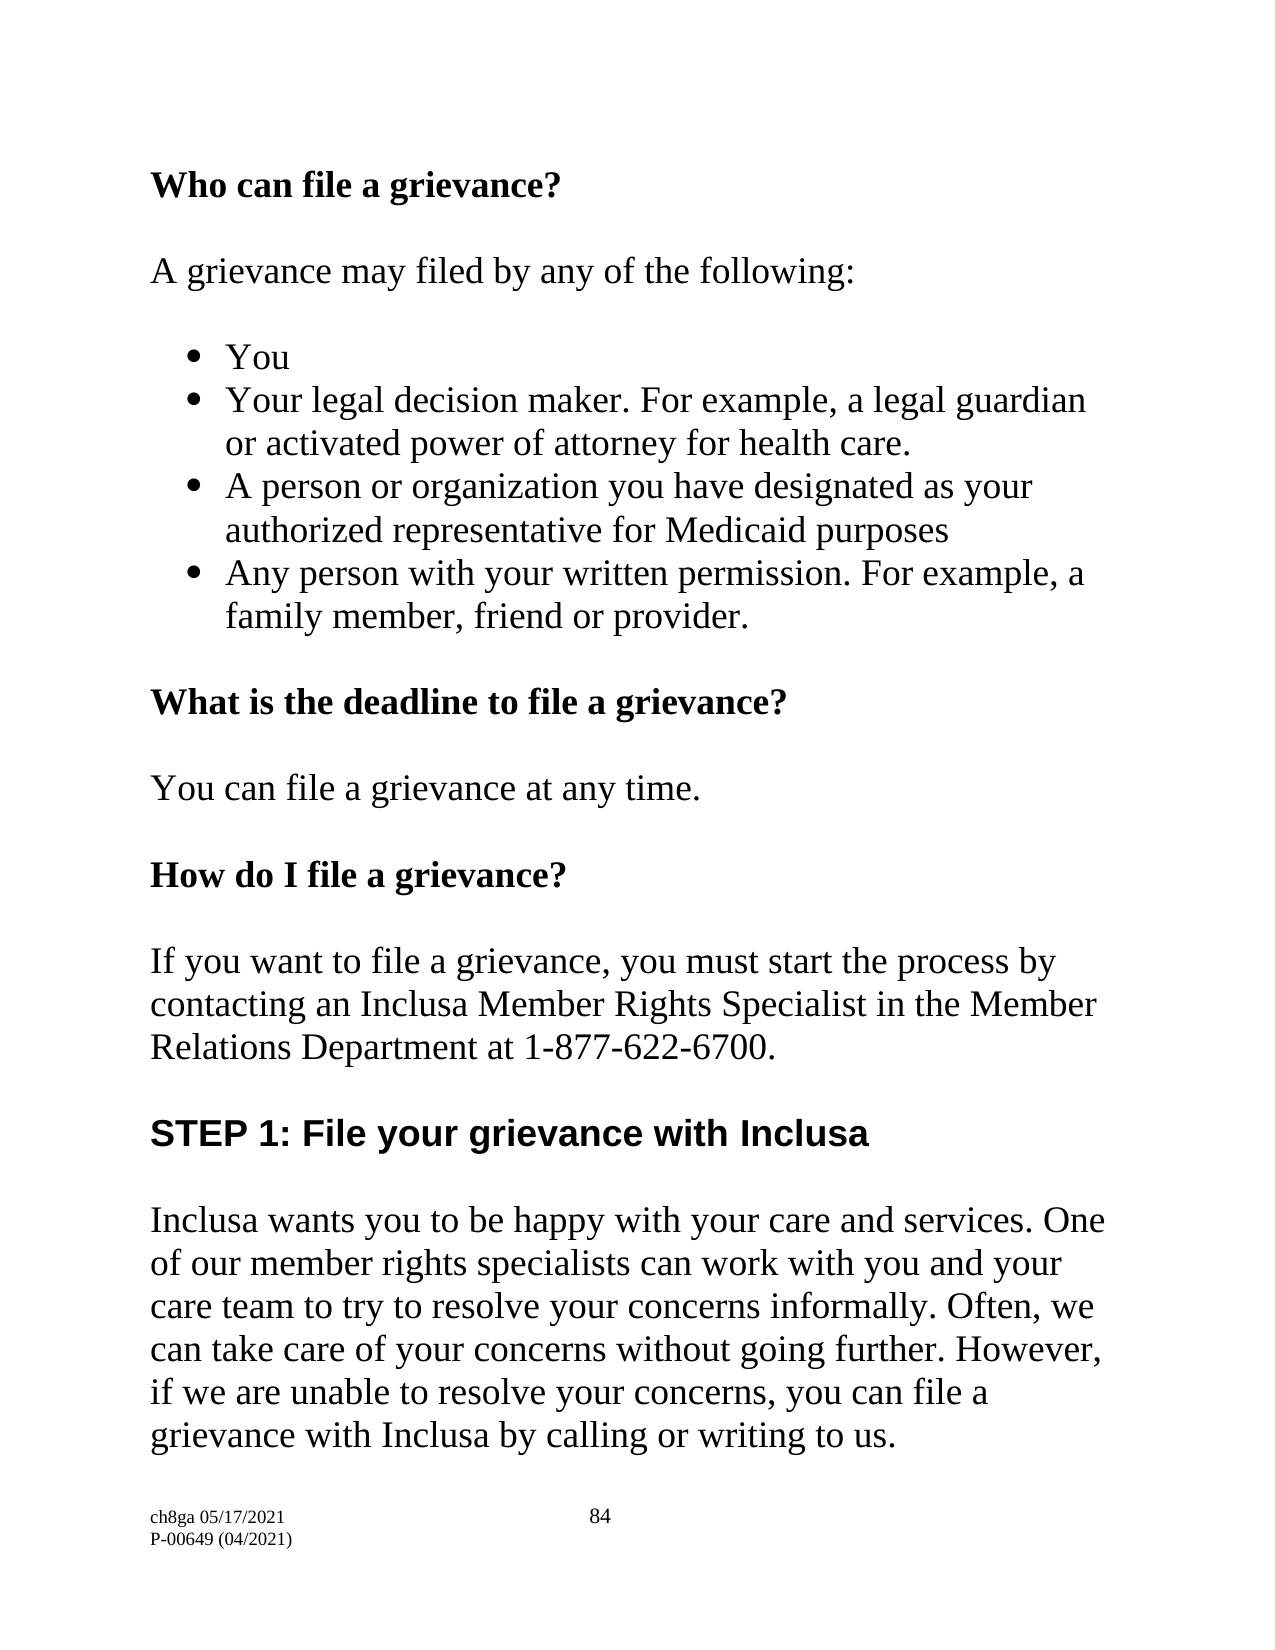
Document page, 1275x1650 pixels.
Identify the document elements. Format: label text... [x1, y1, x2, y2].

text If you want to file a grievance, you must start the process by contacting an Inclusa Member Rights Specialist in the Member Relations Department at 1-877-622-6700. [150, 938, 1125, 1068]
text A grievance may filed by any of the following: [150, 248, 1125, 291]
list Your legal decision maker. For example, a legal guardian or activated power of attorney for health care. [187, 378, 1125, 464]
text Inclusa wants you to be happy with your care and services. One of our member rights specialists can work with you and your care team to try to resolve your concerns informally. Often, we can take care of your concerns without going further. However, if we are unable to resolve your concerns, you can file a grievance with Inclusa by calling or writing to us. [150, 1197, 1125, 1456]
list A person or organization you have designated as your authorized representative for Medicaid purposes [187, 464, 1125, 550]
text You can file a grievance at any time. [150, 766, 1125, 809]
text How do I file a grievance? [150, 852, 1125, 895]
text Who can file a grievance? [150, 162, 1125, 205]
text What is the deadline to file a grievance? [150, 679, 1125, 723]
list Any person with your written permission. For example, a family member, friend or provider. [187, 550, 1125, 636]
text STEP 1: File your grievance with Inclusa [150, 1111, 1125, 1154]
list You [187, 334, 1125, 378]
